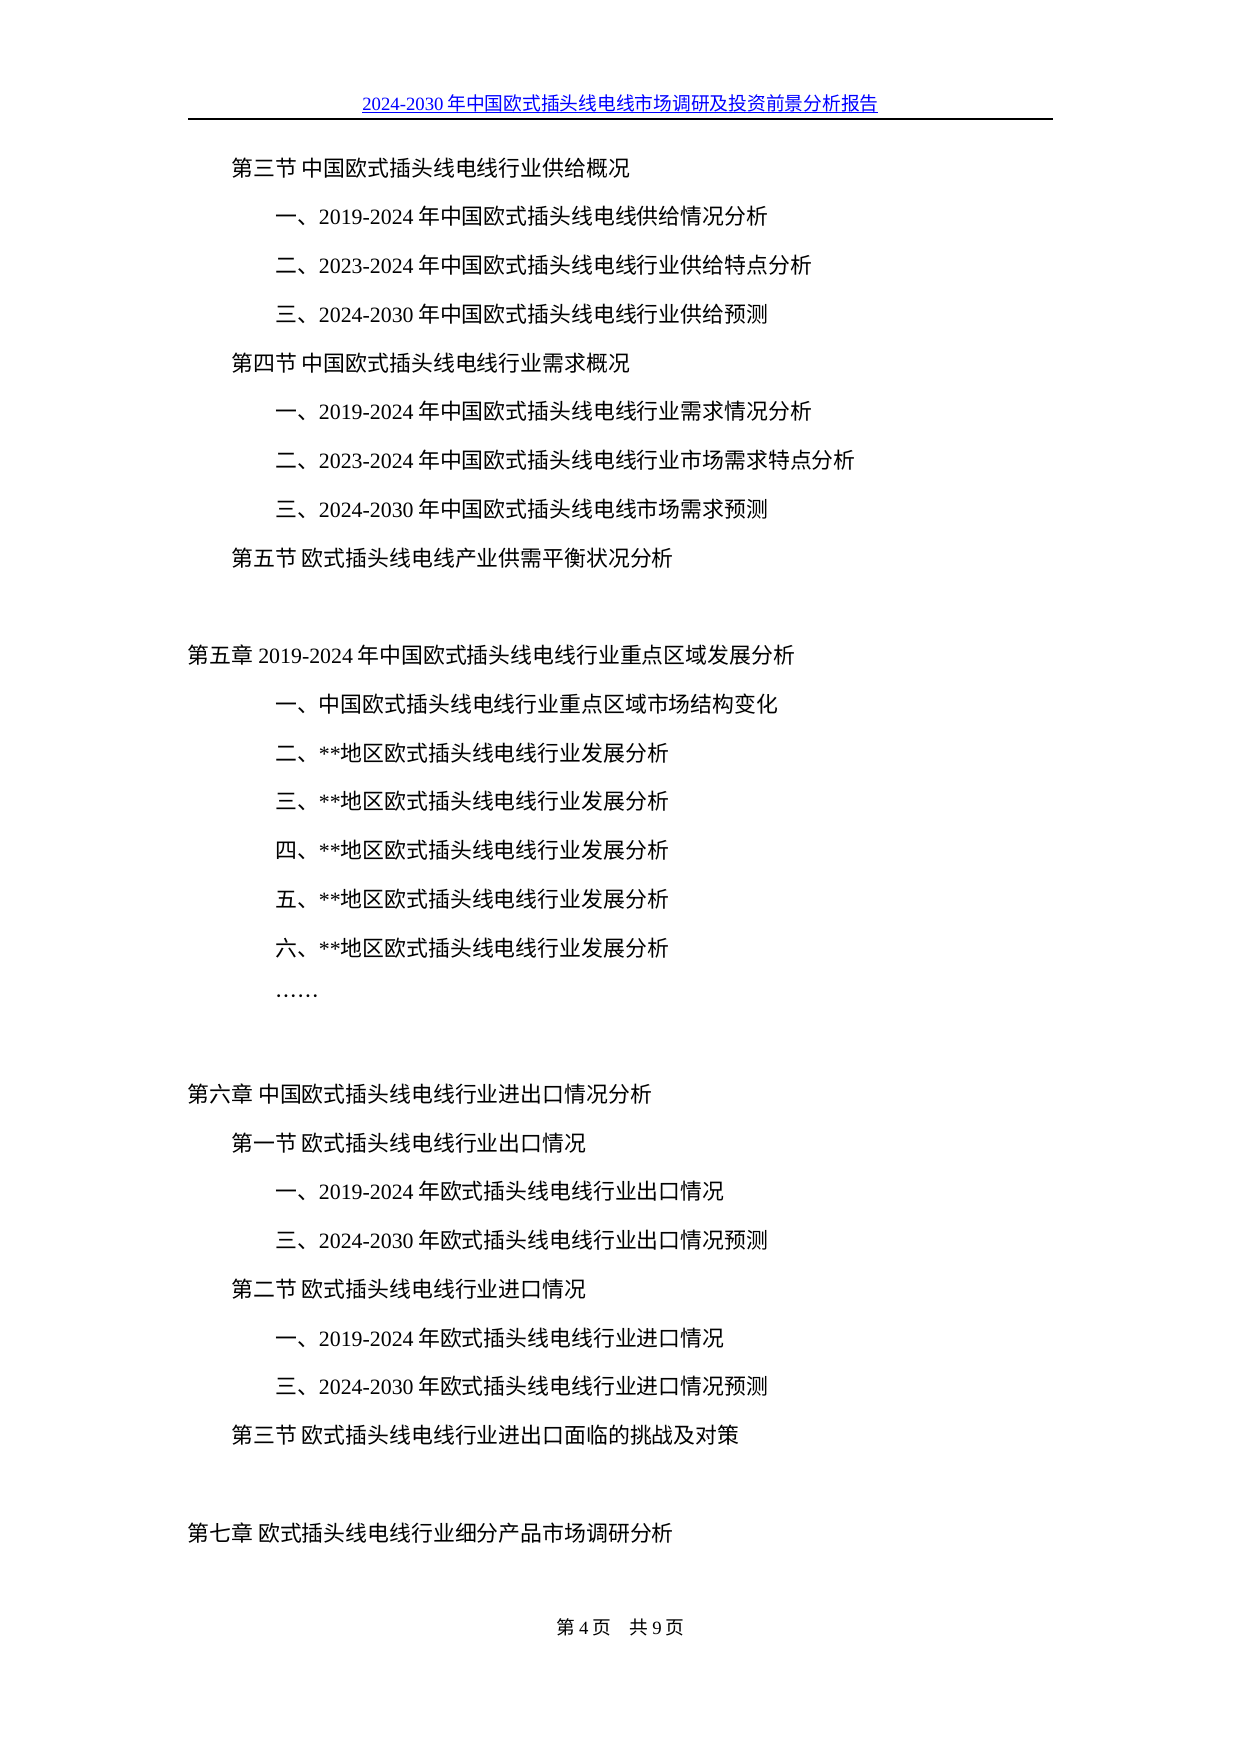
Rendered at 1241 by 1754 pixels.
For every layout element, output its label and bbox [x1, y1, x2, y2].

text [187, 150, 1053, 1548]
